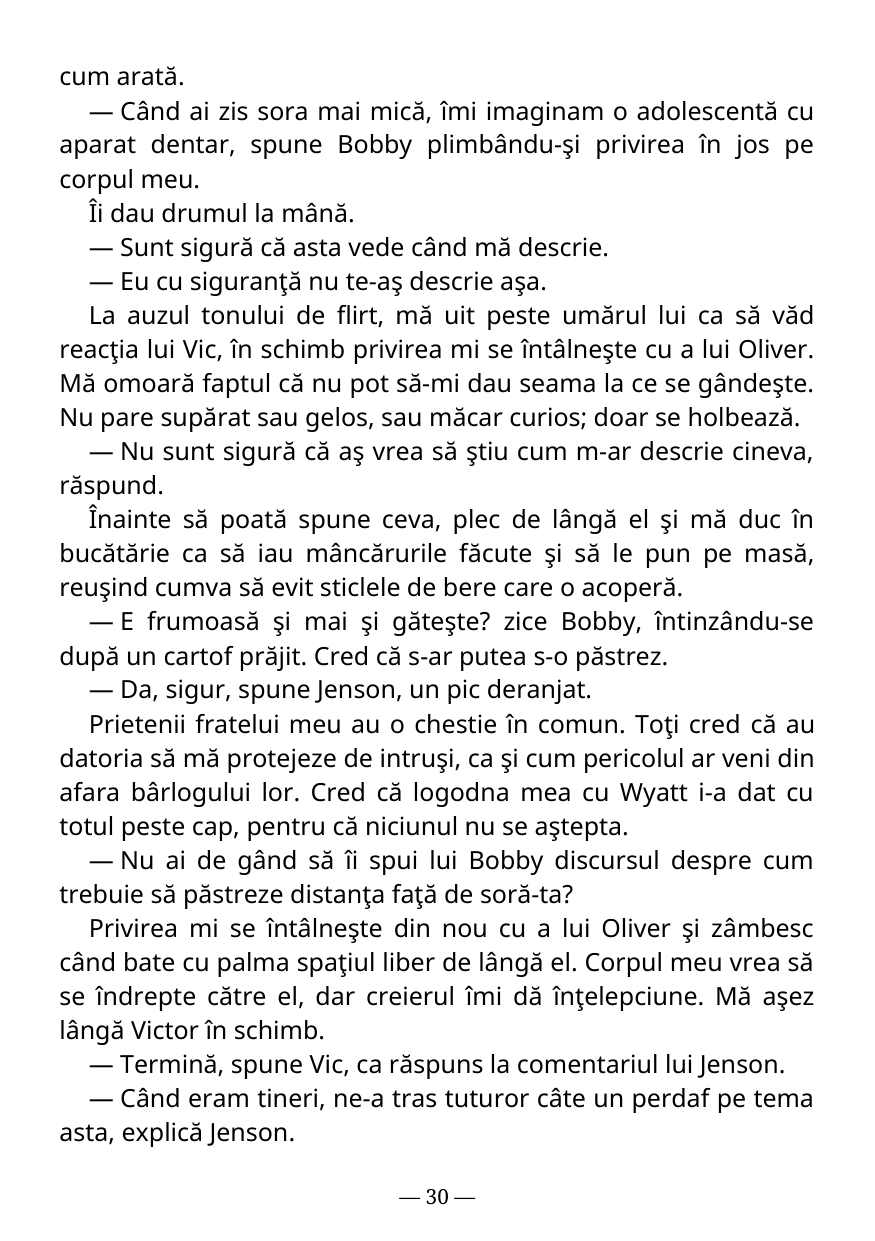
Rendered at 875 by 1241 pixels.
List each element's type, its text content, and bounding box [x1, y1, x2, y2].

text Înainte să poată spune ceva, plec de lângă el şi mă duc în bucătărie ca să iau mâncărurile făcute şi să le pun pe masă, reuşind cumva să evit sticlele de bere care o acoperă. [59, 502, 815, 604]
text — Nu ai de gând să îi spui lui Bobby discursul despre cum trebuie să păstreze distanţa faţă de soră-ta? [59, 842, 815, 911]
text — E frumoasă şi mai şi găteşte? zice Bobby, întinzându-se după un cartof prăjit. Cred că s-ar putea s-o păstrez. [59, 604, 815, 672]
text Privirea mi se întâlneşte din nou cu a lui Oliver şi zâmbesc când bate cu palma spaţiul liber de lângă el. Corpul meu vrea să se îndrepte către el, dar creierul îmi dă înţelepciune. Mă aşez lângă Victor în schimb. [59, 911, 815, 1047]
text La auzul tonului de flirt, mă uit peste umărul lui ca să văd reacţia lui Vic, în schimb privirea mi se întâlneşte cu a lui Oliver. Mă omoară faptul că nu pot să-mi dau seama la ce se gândeşte. Nu pare supărat sau gelos, sau măcar curios; doar se holbează. [59, 297, 815, 434]
text Prietenii fratelui meu au o chestie în comun. Toţi cred că au datoria să mă protejeze de intruşi, ca şi cum pericolul ar veni din afara bârlogului lor. Cred că logodna mea cu Wyatt i-a dat cu totul peste cap, pentru că niciunul nu se aştepta. [59, 706, 815, 842]
text — Sunt sigură că asta vede când mă descrie. [59, 229, 815, 263]
text — Când ai zis sora mai mică, îmi imaginam o adolescentă cu aparat dentar, spune Bobby plimbându-şi privirea în jos pe corpul meu. [59, 93, 815, 195]
text — Termină, spune Vic, ca răspuns la comentariul lui Jenson. [59, 1047, 815, 1081]
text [59, 59, 815, 93]
text — Da, sigur, spune Jenson, un pic deranjat. [59, 672, 815, 706]
text — Când eram tineri, ne-a tras tuturor câte un perdaf pe tema asta, explică Jenson. [59, 1081, 815, 1149]
text — Eu cu siguranţă nu te-aş descrie aşa. [59, 263, 815, 297]
text — Nu sunt sigură că aş vrea să ştiu cum m-ar descrie cineva, răspund. [59, 434, 815, 502]
text Îi dau drumul la mână. [59, 195, 815, 229]
